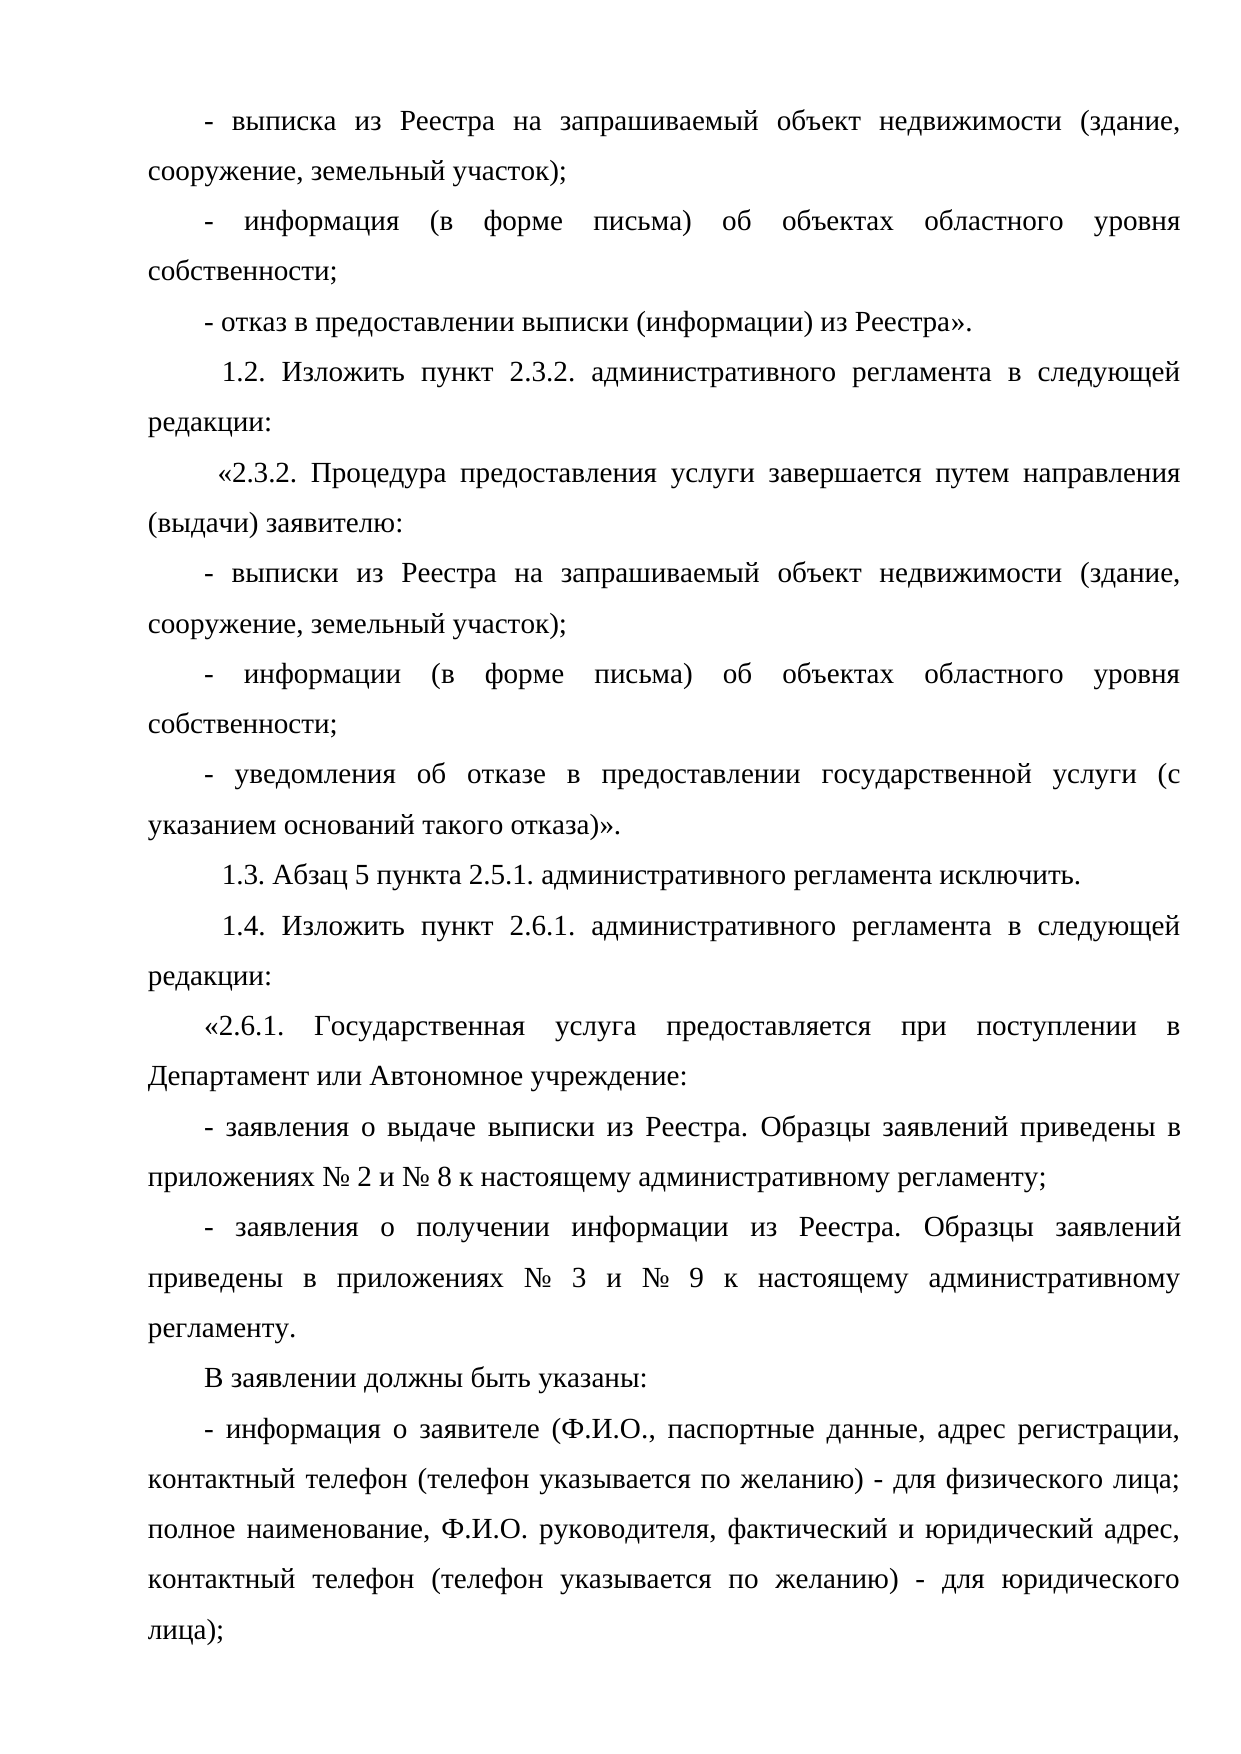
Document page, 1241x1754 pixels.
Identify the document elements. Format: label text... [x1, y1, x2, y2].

text - информации (в форме письма) об объектах областного уровня собственности; [148, 656, 1181, 740]
text - информация (в форме письма) об объектах областного уровня собственности; [148, 203, 1181, 287]
text - заявления о получении информации из Реестра. Образцы заявлений приведены в приложениях № 3 и № 9 к настоящему административному регламенту. [148, 1209, 1181, 1344]
text «2.6.1. Государственная услуга предоставляется при поступлении в Департамент или Автономное учреждение: [148, 1008, 1181, 1092]
text - информация о заявителе (Ф.И.О., паспортные данные, адрес регистрации, контактный телефон (телефон указывается по желанию) - для физического лица; полное наименование, Ф.И.О. руководителя, фактический и юридический адрес, контактный телефон (телефон указывается по желанию) - для юридического лица); [148, 1411, 1181, 1646]
text - выписки из Реестра на запрашиваемый объект недвижимости (здание, сооружение, земельный участок); [148, 555, 1181, 639]
text «2.3.2. Процедура предоставления услуги завершается путем направления (выдачи) заявителю: [148, 455, 1181, 539]
text - уведомления об отказе в предоставлении государственной услуги (с указанием оснований такого отказа)». [148, 757, 1181, 841]
text - выписка из Реестра на запрашиваемый объект недвижимости (здание, сооружение, земельный участок); [148, 103, 1181, 186]
text 1.2. Изложить пункт 2.3.2. административного регламента в следующей редакции: [148, 354, 1181, 438]
text В заявлении должны быть указаны: [148, 1360, 1181, 1394]
text 1.3. Абзац 5 пункта 2.5.1. административного регламента исключить. [148, 857, 1181, 891]
text - заявления о выдаче выписки из Реестра. Образцы заявлений приведены в приложениях № 2 и № 8 к настоящему административному регламенту; [148, 1109, 1181, 1193]
text 1.4. Изложить пункт 2.6.1. административного регламента в следующей редакции: [148, 908, 1181, 991]
text - отказ в предоставлении выписки (информации) из Реестра». [148, 304, 1181, 337]
